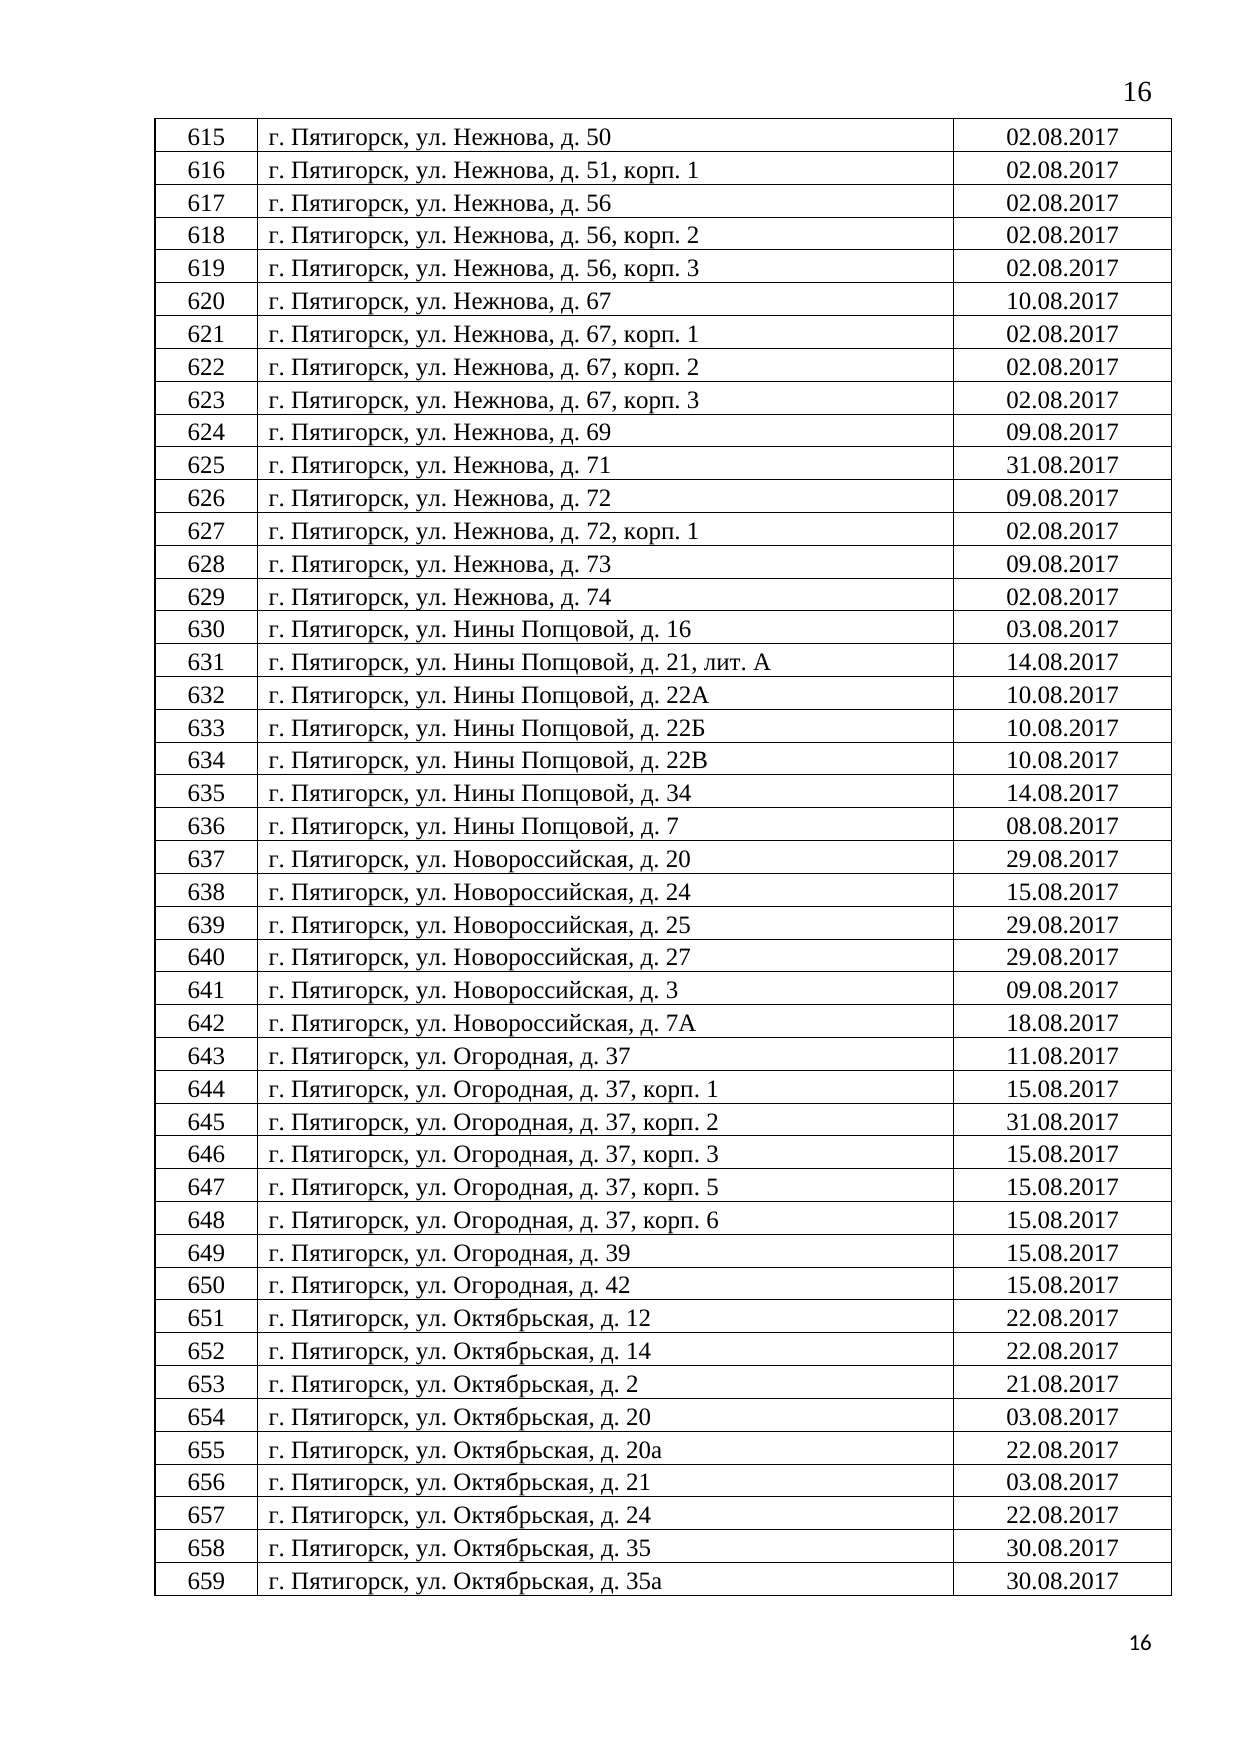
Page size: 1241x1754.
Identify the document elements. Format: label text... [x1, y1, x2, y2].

table_cell 30.08.2017 [954, 1530, 1171, 1562]
table_cell 02.08.2017 [954, 250, 1171, 282]
table_cell 30.08.2017 [954, 1563, 1171, 1595]
table_cell 644 [156, 1071, 257, 1102]
table_cell 623 [156, 382, 257, 413]
table_cell 625 [156, 447, 257, 479]
table_cell 02.08.2017 [954, 513, 1171, 545]
table_cell 618 [156, 218, 257, 249]
table_cell г. Пятигорск, ул. Октябрьская, д. 12 [258, 1300, 953, 1332]
table_cell 09.08.2017 [954, 480, 1171, 512]
table_cell 646 [156, 1136, 257, 1168]
table_cell 659 [156, 1563, 257, 1595]
table_cell г. Пятигорск, ул. Нежнова, д. 67, корп. 1 [258, 316, 953, 348]
table_cell 652 [156, 1333, 257, 1365]
table_cell 645 [156, 1104, 257, 1135]
table_cell 09.08.2017 [954, 972, 1171, 1004]
table_cell г. Пятигорск, ул. Огородная, д. 37, корп. 2 [258, 1104, 953, 1135]
table_cell 10.08.2017 [954, 743, 1171, 774]
table_cell 620 [156, 283, 257, 315]
table_cell 638 [156, 874, 257, 906]
table_cell 22.08.2017 [954, 1300, 1171, 1332]
table_cell 15.08.2017 [954, 874, 1171, 906]
table_cell г. Пятигорск, ул. Нежнова, д. 56, корп. 3 [258, 250, 953, 282]
table_cell 15.08.2017 [954, 1136, 1171, 1168]
table_cell г. Пятигорск, ул. Новороссийская, д. 3 [258, 972, 953, 1004]
table_cell 03.08.2017 [954, 611, 1171, 643]
table_cell г. Пятигорск, ул. Нежнова, д. 51, корп. 1 [258, 152, 953, 184]
table_cell 630 [156, 611, 257, 643]
table_cell г. Пятигорск, ул. Нежнова, д. 67, корп. 3 [258, 382, 953, 413]
table_cell 615 [156, 119, 257, 151]
table_cell 15.08.2017 [954, 1169, 1171, 1201]
table_cell 632 [156, 677, 257, 709]
table_cell г. Пятигорск, ул. Огородная, д. 37, корп. 6 [258, 1202, 953, 1234]
table_cell г. Пятигорск, ул. Огородная, д. 37, корп. 5 [258, 1169, 953, 1201]
table_cell г. Пятигорск, ул. Нежнова, д. 67 [258, 283, 953, 315]
table_cell 22.08.2017 [954, 1432, 1171, 1463]
table_cell 15.08.2017 [954, 1235, 1171, 1267]
table_cell г. Пятигорск, ул. Нежнова, д. 67, корп. 2 [258, 349, 953, 381]
table_cell 649 [156, 1235, 257, 1267]
table_cell 647 [156, 1169, 257, 1201]
table_cell 658 [156, 1530, 257, 1562]
table_cell г. Пятигорск, ул. Октябрьская, д. 14 [258, 1333, 953, 1365]
table_cell 02.08.2017 [954, 152, 1171, 184]
table_cell 11.08.2017 [954, 1038, 1171, 1070]
table_cell 622 [156, 349, 257, 381]
table_cell г. Пятигорск, ул. Огородная, д. 37, корп. 1 [258, 1071, 953, 1102]
table_cell г. Пятигорск, ул. Нежнова, д. 73 [258, 546, 953, 577]
table_cell 635 [156, 775, 257, 807]
table_cell г. Пятигорск, ул. Нины Попцовой, д. 22Б [258, 710, 953, 742]
table_cell 10.08.2017 [954, 677, 1171, 709]
table_cell г. Пятигорск, ул. Новороссийская, д. 20 [258, 841, 953, 873]
table_cell 02.08.2017 [954, 316, 1171, 348]
table_cell 624 [156, 415, 257, 446]
table_cell 641 [156, 972, 257, 1004]
table_cell 653 [156, 1366, 257, 1398]
table_cell г. Пятигорск, ул. Нины Попцовой, д. 34 [258, 775, 953, 807]
table_cell 634 [156, 743, 257, 774]
table_cell г. Пятигорск, ул. Октябрьская, д. 35 [258, 1530, 953, 1562]
table_cell 09.08.2017 [954, 415, 1171, 446]
table_cell г. Пятигорск, ул. Нежнова, д. 71 [258, 447, 953, 479]
table_cell 643 [156, 1038, 257, 1070]
table_cell 14.08.2017 [954, 644, 1171, 676]
table_cell г. Пятигорск, ул. Нежнова, д. 56, корп. 2 [258, 218, 953, 249]
table_cell 617 [156, 185, 257, 217]
table_cell 621 [156, 316, 257, 348]
table_cell 639 [156, 907, 257, 938]
table_cell 03.08.2017 [954, 1399, 1171, 1431]
table_cell 631 [156, 644, 257, 676]
table_cell 637 [156, 841, 257, 873]
table_cell г. Пятигорск, ул. Новороссийская, д. 24 [258, 874, 953, 906]
table_cell 02.08.2017 [954, 119, 1171, 151]
table_cell г. Пятигорск, ул. Нины Попцовой, д. 21, лит. А [258, 644, 953, 676]
table_cell 29.08.2017 [954, 940, 1171, 971]
table_cell г. Пятигорск, ул. Новороссийская, д. 7А [258, 1005, 953, 1037]
table_cell г. Пятигорск, ул. Октябрьская, д. 24 [258, 1497, 953, 1529]
table_cell 655 [156, 1432, 257, 1463]
table_cell 29.08.2017 [954, 907, 1171, 938]
table_cell г. Пятигорск, ул. Новороссийская, д. 27 [258, 940, 953, 971]
table_cell 31.08.2017 [954, 447, 1171, 479]
table_cell г. Пятигорск, ул. Огородная, д. 39 [258, 1235, 953, 1267]
table_cell г. Пятигорск, ул. Нины Попцовой, д. 16 [258, 611, 953, 643]
table_cell 629 [156, 579, 257, 610]
table_cell 31.08.2017 [954, 1104, 1171, 1135]
table_cell 18.08.2017 [954, 1005, 1171, 1037]
table_cell г. Пятигорск, ул. Нежнова, д. 50 [258, 119, 953, 151]
table_cell 648 [156, 1202, 257, 1234]
table_cell 21.08.2017 [954, 1366, 1171, 1398]
table_cell г. Пятигорск, ул. Нины Попцовой, д. 22А [258, 677, 953, 709]
table_cell 08.08.2017 [954, 808, 1171, 840]
table_cell 10.08.2017 [954, 283, 1171, 315]
table_cell г. Пятигорск, ул. Нежнова, д. 72, корп. 1 [258, 513, 953, 545]
table_cell 616 [156, 152, 257, 184]
table_cell г. Пятигорск, ул. Октябрьская, д. 35а [258, 1563, 953, 1595]
table_cell 22.08.2017 [954, 1497, 1171, 1529]
table_cell 640 [156, 940, 257, 971]
table_cell г. Пятигорск, ул. Нежнова, д. 69 [258, 415, 953, 446]
table_cell г. Пятигорск, ул. Октябрьская, д. 20а [258, 1432, 953, 1463]
table_cell 651 [156, 1300, 257, 1332]
table_cell 09.08.2017 [954, 546, 1171, 577]
table_cell г. Пятигорск, ул. Нины Попцовой, д. 22В [258, 743, 953, 774]
table_cell г. Пятигорск, ул. Октябрьская, д. 21 [258, 1465, 953, 1496]
table_cell 02.08.2017 [954, 579, 1171, 610]
table_cell г. Пятигорск, ул. Октябрьская, д. 2 [258, 1366, 953, 1398]
table_cell 10.08.2017 [954, 710, 1171, 742]
table_cell 654 [156, 1399, 257, 1431]
table_cell 15.08.2017 [954, 1202, 1171, 1234]
table_cell г. Пятигорск, ул. Нины Попцовой, д. 7 [258, 808, 953, 840]
table_cell 02.08.2017 [954, 382, 1171, 413]
table_cell 15.08.2017 [954, 1071, 1171, 1102]
table_cell 03.08.2017 [954, 1465, 1171, 1496]
table_cell 636 [156, 808, 257, 840]
table_cell 626 [156, 480, 257, 512]
table_cell 15.08.2017 [954, 1268, 1171, 1299]
table_cell 628 [156, 546, 257, 577]
table_cell 633 [156, 710, 257, 742]
table_cell 22.08.2017 [954, 1333, 1171, 1365]
table_cell г. Пятигорск, ул. Октябрьская, д. 20 [258, 1399, 953, 1431]
table_cell 642 [156, 1005, 257, 1037]
table_cell г. Пятигорск, ул. Нежнова, д. 72 [258, 480, 953, 512]
table_cell 627 [156, 513, 257, 545]
table_cell 650 [156, 1268, 257, 1299]
table_cell г. Пятигорск, ул. Огородная, д. 37 [258, 1038, 953, 1070]
table_cell 14.08.2017 [954, 775, 1171, 807]
table_cell г. Пятигорск, ул. Нежнова, д. 74 [258, 579, 953, 610]
table_cell г. Пятигорск, ул. Новороссийская, д. 25 [258, 907, 953, 938]
table_cell 02.08.2017 [954, 349, 1171, 381]
table_cell г. Пятигорск, ул. Нежнова, д. 56 [258, 185, 953, 217]
table_cell 02.08.2017 [954, 218, 1171, 249]
table_cell 02.08.2017 [954, 185, 1171, 217]
table_cell г. Пятигорск, ул. Огородная, д. 42 [258, 1268, 953, 1299]
table_cell 619 [156, 250, 257, 282]
table_cell 656 [156, 1465, 257, 1496]
table_cell 657 [156, 1497, 257, 1529]
table_cell г. Пятигорск, ул. Огородная, д. 37, корп. 3 [258, 1136, 953, 1168]
table_cell 29.08.2017 [954, 841, 1171, 873]
